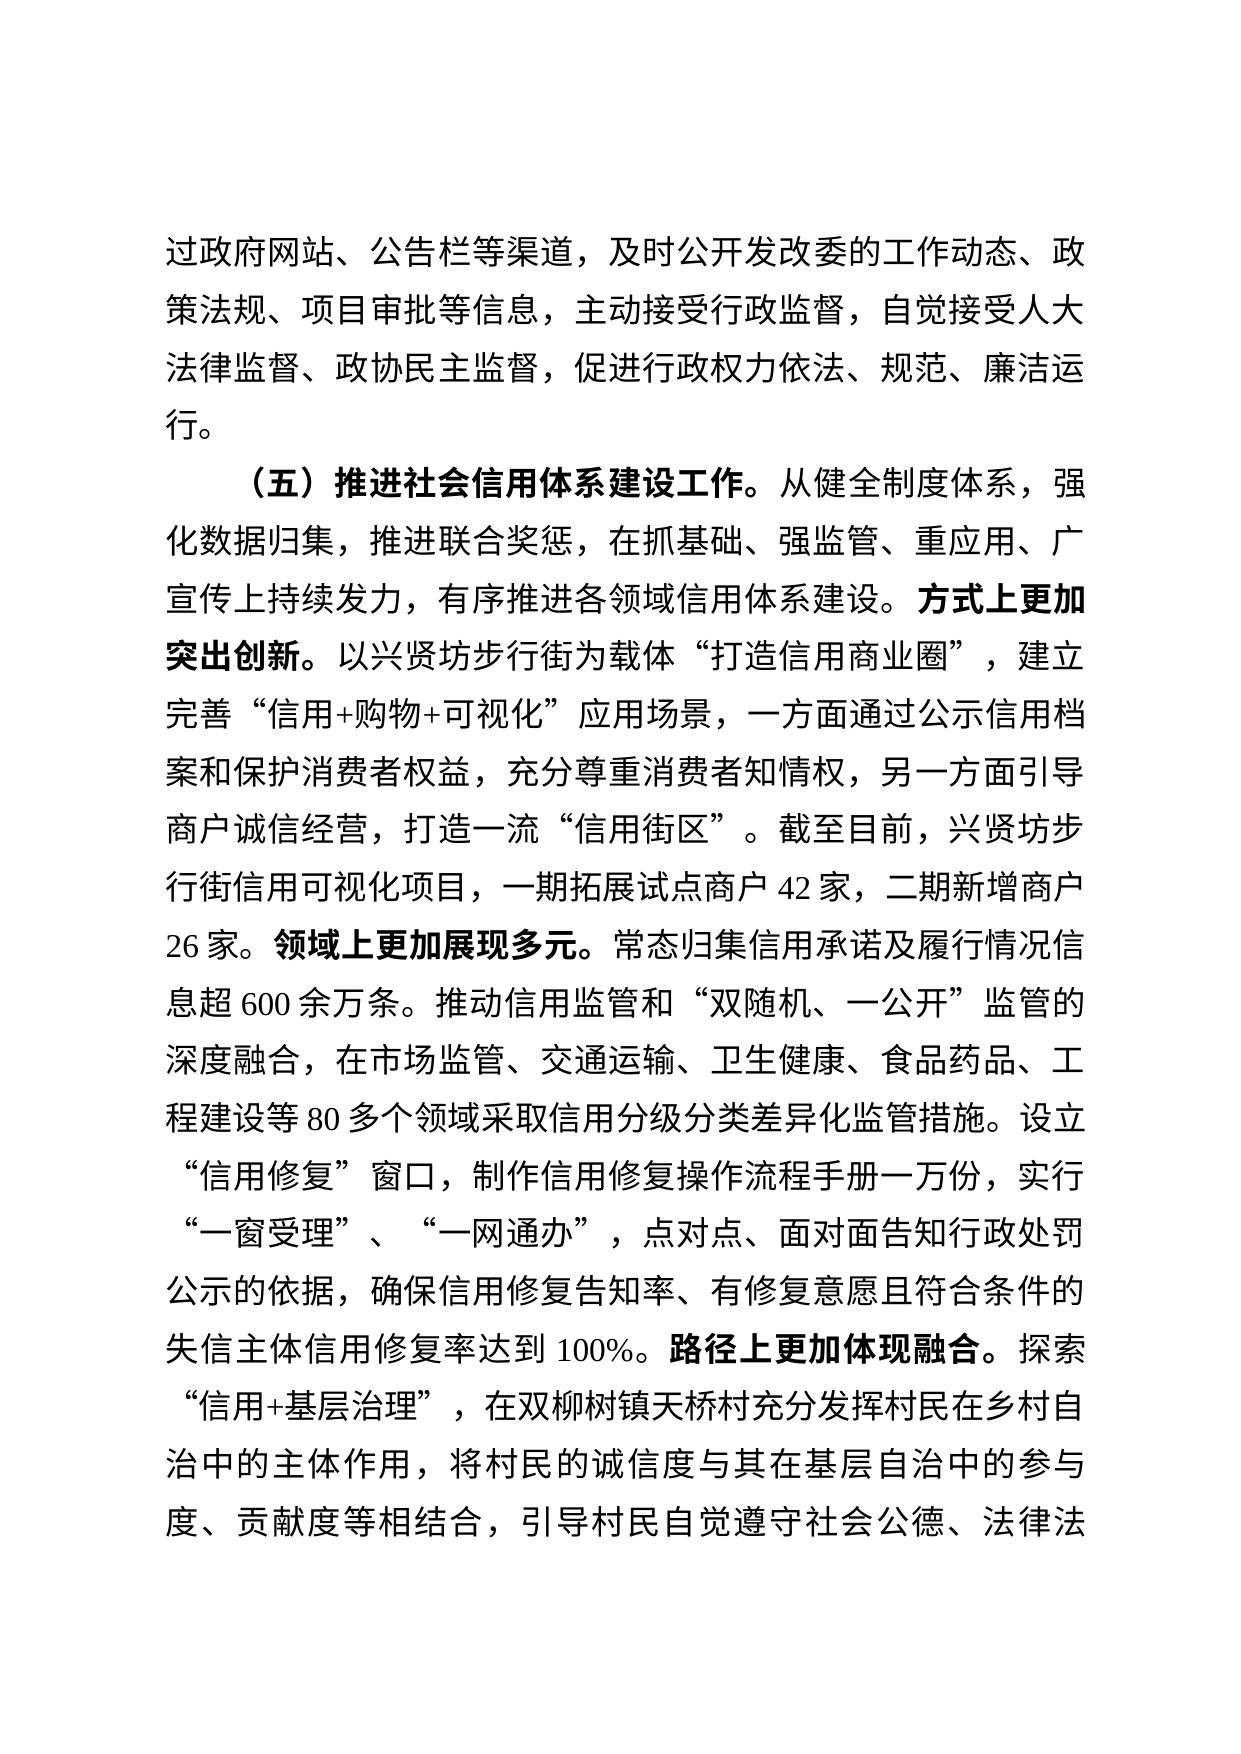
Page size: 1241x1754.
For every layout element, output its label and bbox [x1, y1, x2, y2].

text [165, 449, 1087, 1546]
text [165, 218, 1087, 449]
